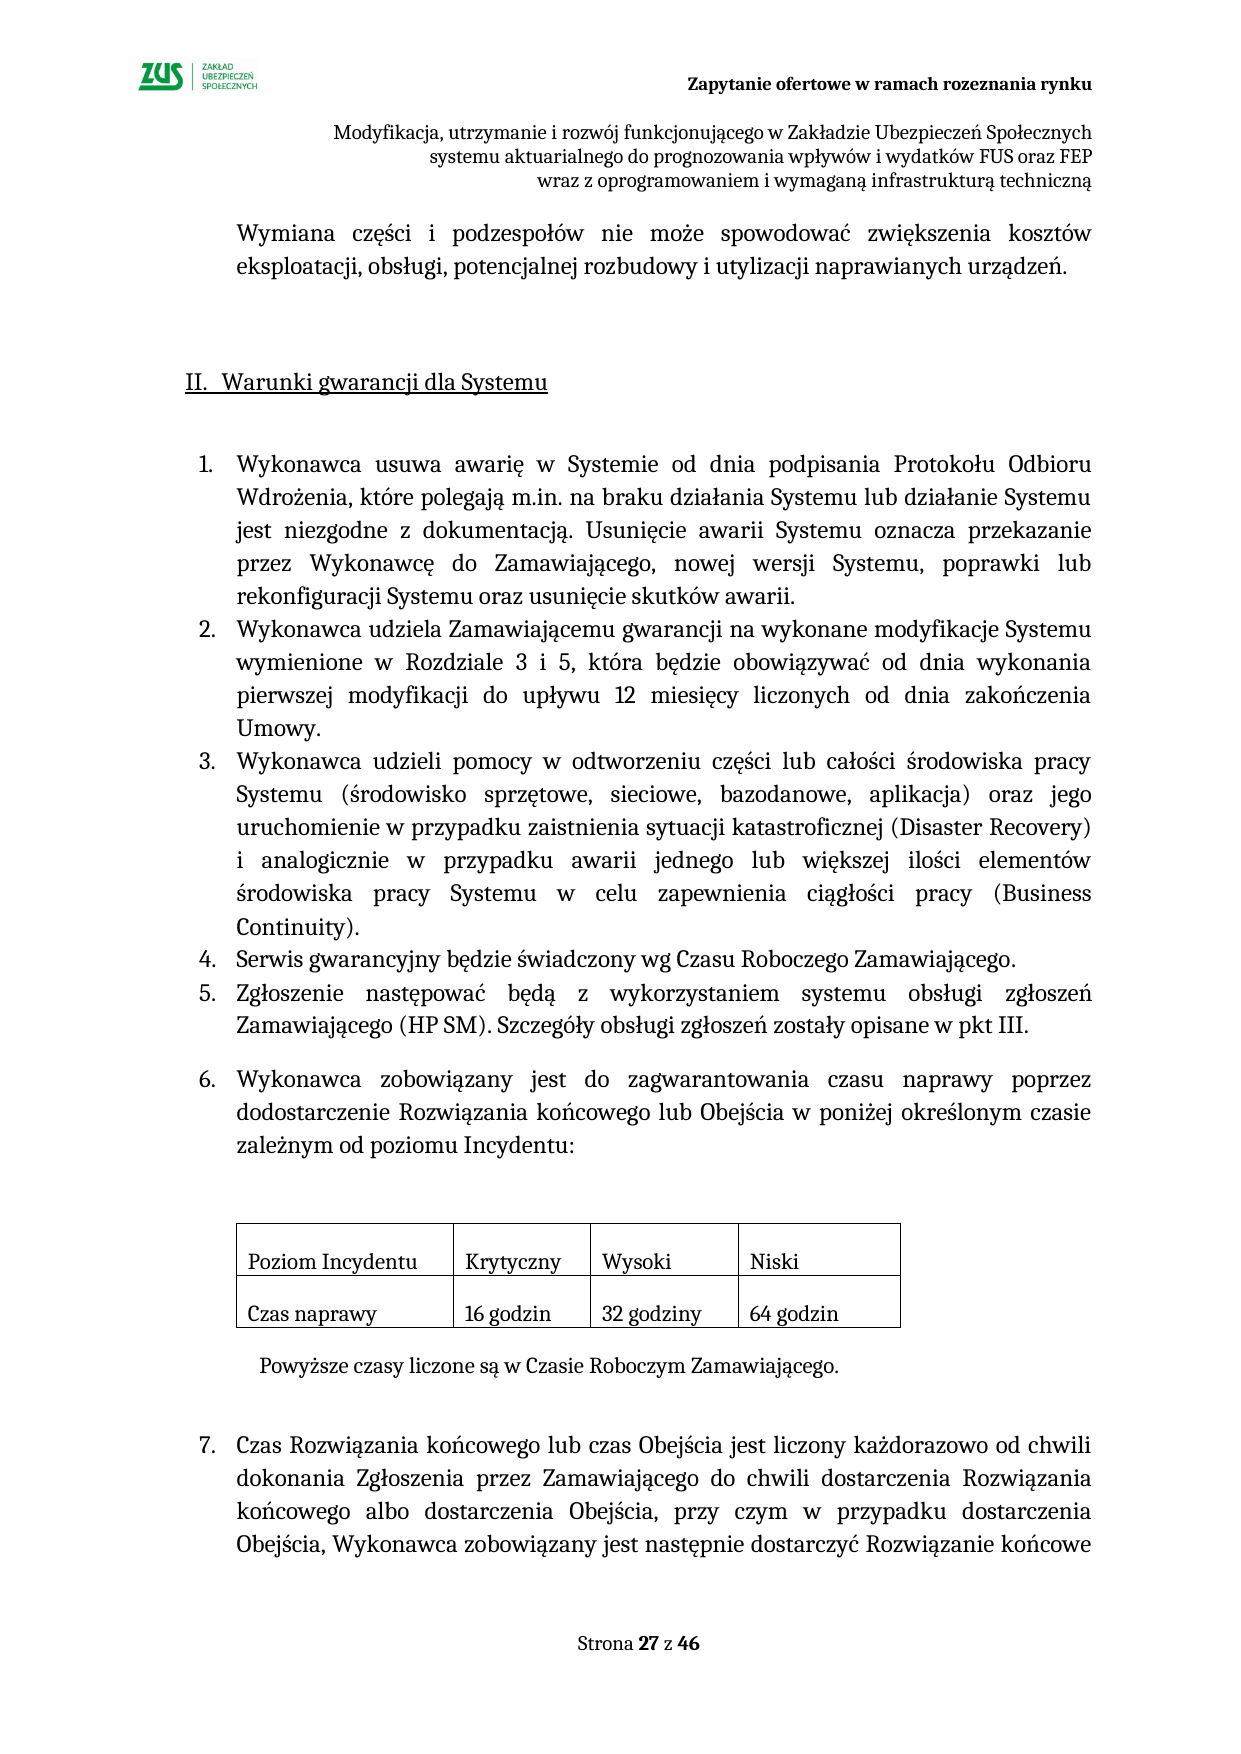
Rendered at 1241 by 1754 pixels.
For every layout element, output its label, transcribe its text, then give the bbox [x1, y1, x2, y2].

table_header Niski [739, 1224, 900, 1275]
picture [136, 58, 259, 93]
list Wykonawca udzieli pomocy w odtworzeniu części lub całości środowiska pracy Systemu (środowisko sprzętowe, sieciowe, bazodanowe, aplikacja) oraz jego uruchomienie w przypadku zaistnienia sytuacji katastroficznej (Disaster Recovery) i analogicznie w przypadku awarii jednego lub większej ilości elementów środowiska pracy Systemu w celu zapewnienia ciągłości pracy (Business Continuity). [199, 747, 1092, 941]
table_cell 64 godzin [739, 1276, 900, 1327]
text Powyższe czasy liczone są w Czasie Roboczym Zamawiającego. [222, 1353, 1092, 1379]
text II. Warunki gwarancji dla Systemu [148, 368, 1092, 396]
list Wykonawca zobowiązany jest do zagwarantowania czasu naprawy poprzez dodostarczenie Rozwiązania końcowego lub Obejścia w poniżej określonym czasie zależnym od poziomu Incydentu: [199, 1065, 1092, 1160]
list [199, 218, 1092, 280]
table_header Poziom Incydentu [237, 1224, 453, 1275]
list Serwis gwarancyjny będzie świadczony wg Czasu Roboczego Zamawiającego. [199, 945, 1092, 974]
list Zgłoszenie następować będą z wykorzystaniem systemu obsługi zgłoszeń Zamawiającego (HP SM). Szczegóły obsługi zgłoszeń zostały opisane w pkt III. [199, 978, 1092, 1040]
list Wykonawca usuwa awarię w Systemie od dnia podpisania Protokołu Odbioru Wdrożenia, które polegają m.in. na braku działania Systemu lub działanie Systemu jest niezgodne z dokumentacją. Usunięcie awarii Systemu oznacza przekazanie przez Wykonawcę do Zamawiającego, nowej wersji Systemu, poprawki lub rekonfiguracji Systemu oraz usunięcie skutków awarii. [199, 450, 1092, 611]
table_header Krytyczny [454, 1224, 590, 1275]
table_cell 32 godziny [591, 1276, 738, 1327]
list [199, 1431, 1092, 1559]
table_cell 16 godzin [454, 1276, 590, 1327]
list Wykonawca udziela Zamawiającemu gwarancji na wykonane modyfikacje Systemu wymienione w Rozdziale 3 i 5, która będzie obowiązywać od dnia wykonania pierwszej modyfikacji do upływu 12 miesięcy liczonych od dnia zakończenia Umowy. [199, 615, 1092, 743]
table_cell Czas naprawy [237, 1276, 453, 1327]
table_header Wysoki [591, 1224, 738, 1275]
